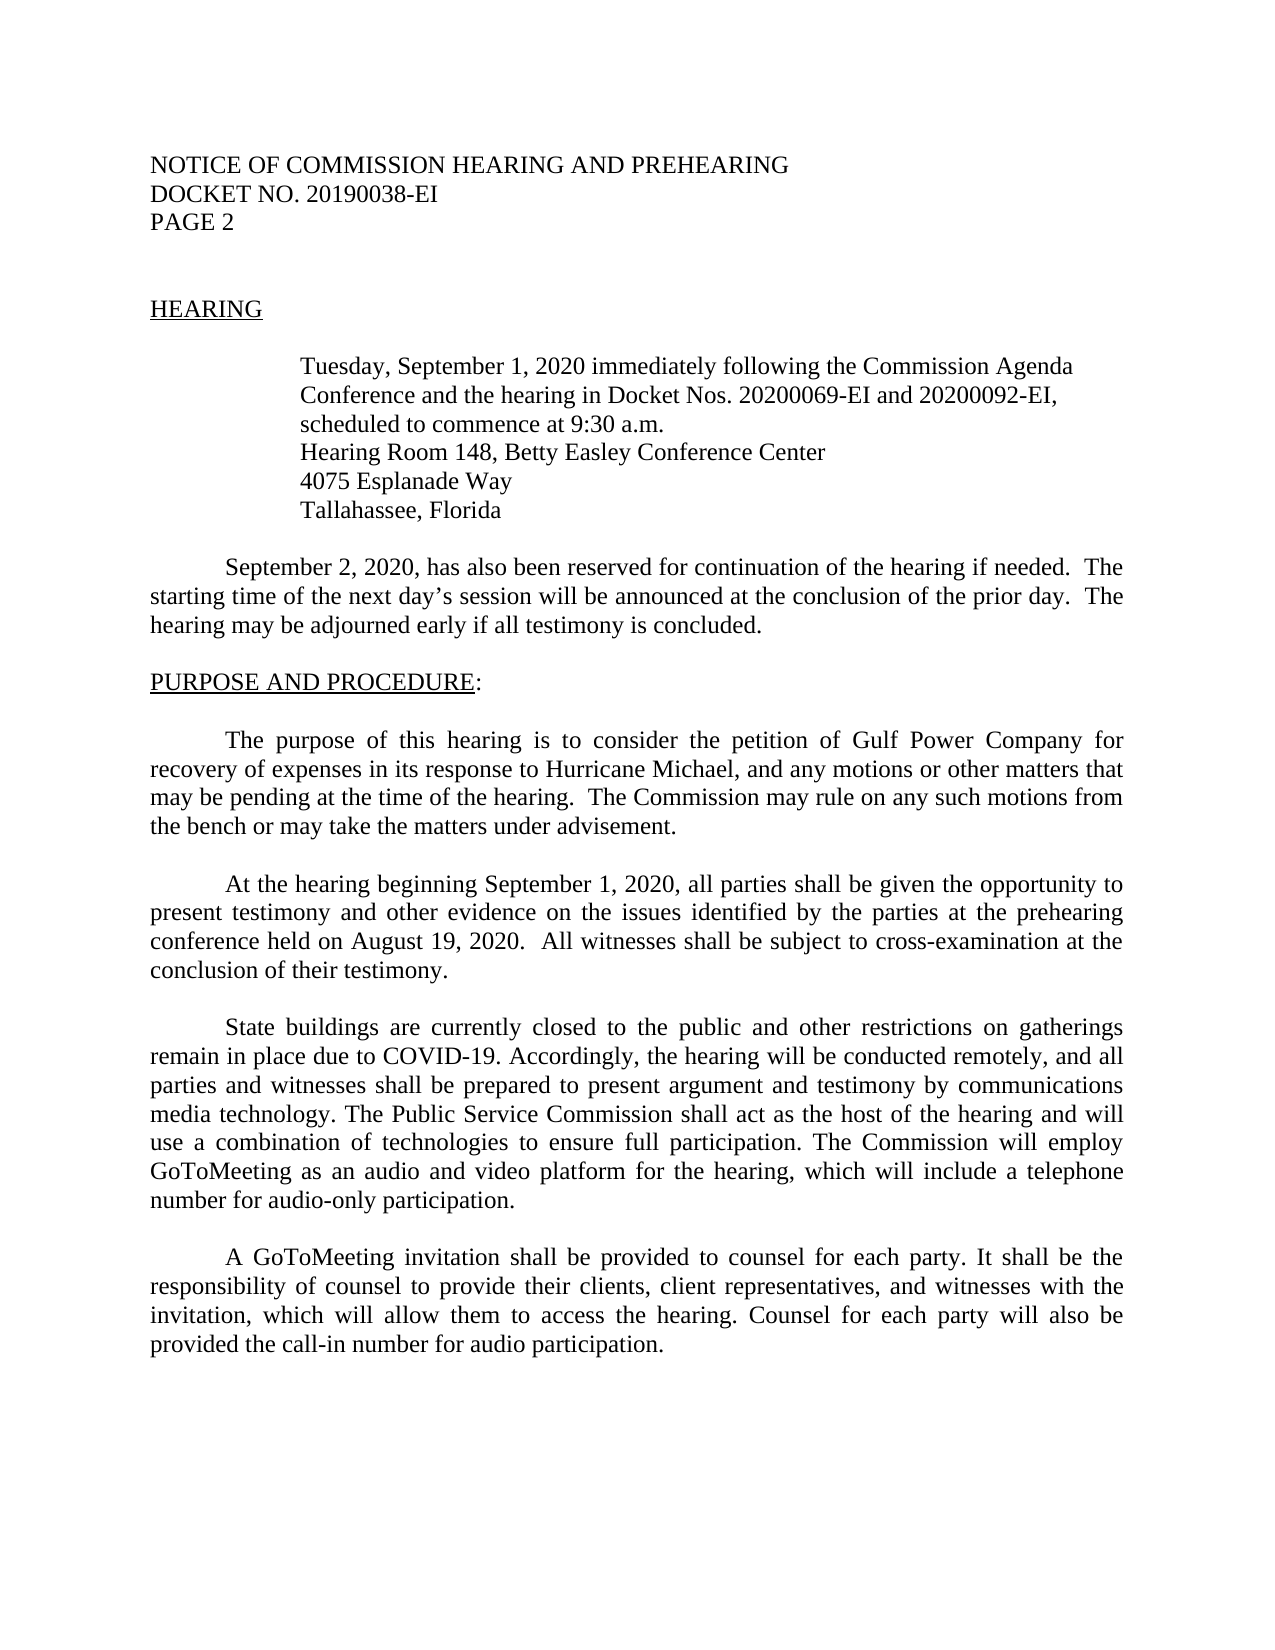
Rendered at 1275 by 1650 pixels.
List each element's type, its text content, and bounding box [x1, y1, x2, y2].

text Tuesday, September 1, 2020 immediately following the Commission Agenda Conference and the hearing in Docket Nos. 20200069-EI and 20200092-EI, scheduled to commence at 9:30 a.m. [300, 351, 1125, 437]
text PURPOSE AND PROCEDURE: [150, 667, 1125, 696]
text State buildings are currently closed to the public and other restrictions on gatherings remain in place due to COVID-19. Accordingly, the hearing will be conducted remotely, and all parties and witnesses shall be prepared to present argument and testimony by communications media technology. The Public Service Commission shall act as the host of the hearing and will use a combination of technologies to ensure full participation. The Commission will employ GoToMeeting as an audio and video platform for the hearing, which will include a telephone number for audio-only participation. [150, 1012, 1125, 1214]
text Hearing Room 148, Betty Easley Conference Center [150, 437, 1125, 466]
text HEARING [150, 294, 1125, 322]
text A GoToMeeting invitation shall be provided to counsel for each party. It shall be the responsibility of counsel to provide their clients, client representatives, and witnesses with the invitation, which will allow them to access the hearing. Counsel for each party will also be provided the call-in number for audio participation. [150, 1242, 1125, 1357]
text The purpose of this hearing is to consider the petition of Gulf Power Company for recovery of expenses in its response to Hurricane Michael, and any motions or other matters that may be pending at the time of the hearing. The Commission may rule on any such motions from the bench or may take the matters under advisement. [150, 725, 1125, 840]
text September 2, 2020, has also been reserved for continuation of the hearing if needed. The starting time of the next day’s session will be announced at the conclusion of the prior day. The hearing may be adjourned early if all testimony is concluded. [150, 552, 1125, 639]
text At the hearing beginning September 1, 2020, all parties shall be given the opportunity to present testimony and other evidence on the issues identified by the parties at the prehearing conference held on August 19, 2020. All witnesses shall be subject to cross-examination at the conclusion of their testimony. [150, 869, 1125, 984]
text Tallahassee, Florida [150, 495, 1125, 524]
text 4075 Esplanade Way [150, 466, 1125, 495]
